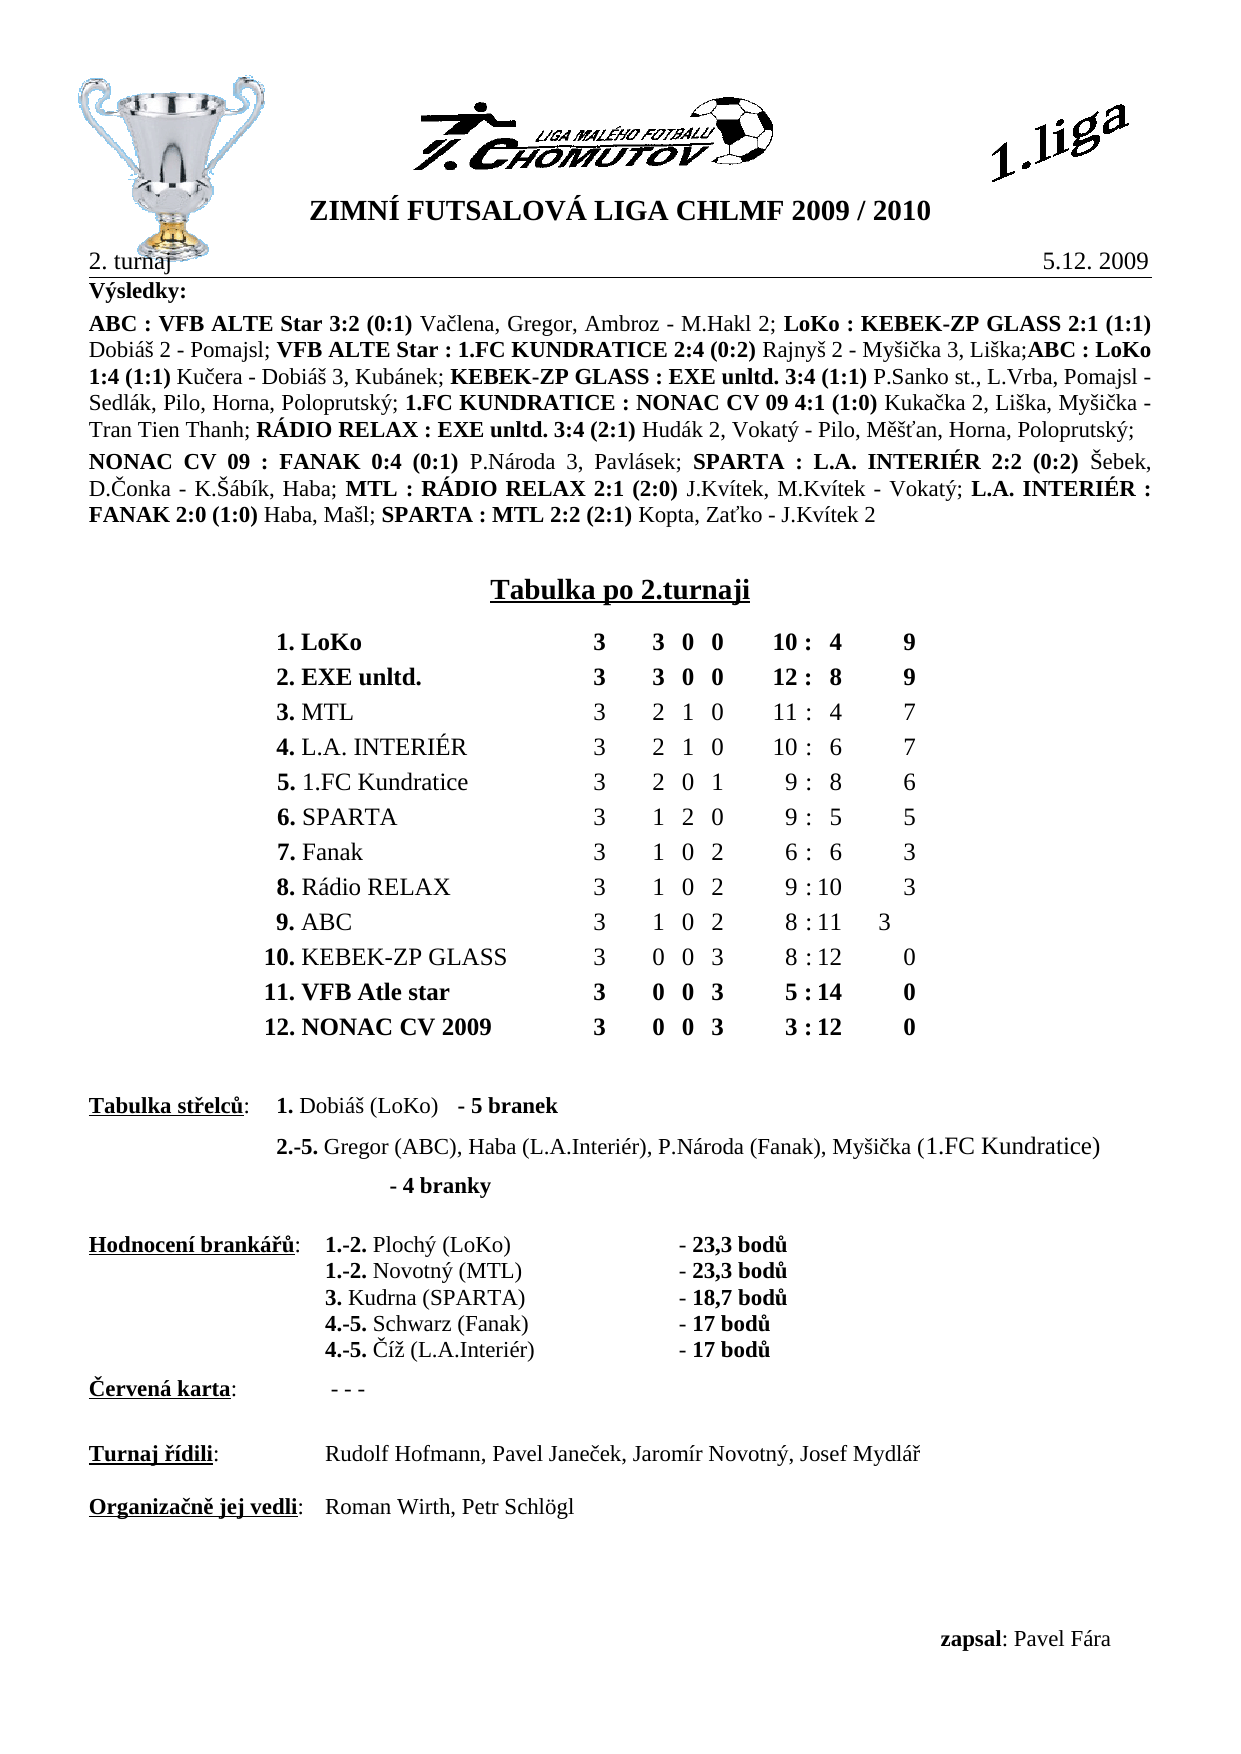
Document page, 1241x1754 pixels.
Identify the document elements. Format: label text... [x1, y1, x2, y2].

text 2.-5. Gregor (ABC), Haba (L.A.Interiér), P.Národa (Fanak), Myšička (1.FC Kundratice) [89, 1131, 1152, 1159]
text Výsledky: [89, 278, 1152, 304]
picture [74, 72, 270, 266]
text 11. VFB Atle star 3 0 0 3 5 : 14 0 [89, 977, 1152, 1006]
text NONAC CV 09 : FANAK 0:4 (0:1) P.Národa 3, Pavlásek; SPARTA : L.A. INTERIÉR 2:2 (0:2) Šebek, D.Čonka - K.Šábík, Haba; MTL : RÁDIO RELAX 2:1 (2:0) J.Kvítek, M.Kvítek - Vokatý; L.A. INTERIÉR : FANAK 2:0 (1:0) Haba, Mašl; SPARTA : MTL 2:2 (2:1) Kopta, Zaťko - J.Kvítek 2 [89, 448, 1152, 527]
text 4. L.A. INTERIÉR 3 2 1 0 10 : 6 7 [276, 732, 1152, 761]
text - 4 branky [89, 1172, 1152, 1198]
text 6. SPARTA 3 1 2 0 9 : 5 5 [264, 802, 1152, 831]
picture [396, 88, 823, 193]
text 1.-2. Novotný (MTL) - 23,3 bodů [89, 1257, 1152, 1284]
text 4.-5. Číž (L.A.Interiér) - 17 bodů [89, 1336, 1152, 1363]
text 9. ABC 3 1 0 2 8 : 11 3 [276, 907, 1152, 936]
text 3. MTL 3 2 1 0 11 : 4 7 [276, 697, 1152, 726]
text 4.-5. Schwarz (Fanak) - 17 bodů [89, 1310, 1152, 1336]
text 7. Fanak 3 1 0 2 6 : 6 3 [264, 837, 1152, 866]
text 1. LoKo 3 3 0 0 10 : 4 9 [276, 627, 1152, 656]
text ABC : VFB ALTE Star 3:2 (0:1) Vačlena, Gregor, Ambroz - M.Hakl 2; LoKo : KEBEK-ZP GLASS 2:1 (1:1) Dobiáš 2 - Pomajsl; VFB ALTE Star : 1.FC KUNDRATICE 2:4 (0:2) Rajnyš 2 - Myšička 3, Liška;ABC : LoKo 1:4 (1:1) Kučera - Dobiáš 3, Kubánek; KEBEK-ZP GLASS : EXE unltd. 3:4 (1:1) P.Sanko st., L.Vrba, Pomajsl - Sedlák, Pilo, Horna, Poloprutský; 1.FC KUNDRATICE : NONAC CV 09 4:1 (1:0) Kukačka 2, Liška, Myšička - Tran Tien Thanh; RÁDIO RELAX : EXE unltd. 3:4 (2:1) Hudák 2, Vokatý - Pilo, Měšťan, Horna, Poloprutský; [89, 310, 1152, 442]
text Tabulka střelců: 1. Dobiáš (LoKo) - 5 branek [89, 1092, 1152, 1118]
text zapsal: Pavel Fára [826, 1625, 1152, 1651]
subtitle ZIMNÍ FUTSALOVÁ LIGA CHLMF 2009 / 2010 [89, 193, 1152, 227]
text 2. turnaj 5.12. 2009 [89, 246, 1152, 277]
text 8. Rádio RELAX 3 1 0 2 9 : 10 3 [58, 872, 1152, 901]
subtitle Tabulka po 2.turnaji [89, 572, 1152, 606]
text Organizačně jej vedli: Roman Wirth, Petr Schlögl [89, 1493, 1152, 1519]
text 5. 1.FC Kundratice 3 2 0 1 9 : 8 6 [264, 767, 1152, 796]
text Červená karta: - - - [89, 1375, 1152, 1402]
text 3. Kudrna (SPARTA) - 18,7 bodů [89, 1284, 1152, 1310]
text 10. KEBEK-ZP GLASS 3 0 0 3 8 : 12 0 [89, 942, 1152, 971]
text 2. EXE unltd. 3 3 0 0 12 : 8 9 [57, 662, 1152, 691]
text Hodnocení brankářů: 1.-2. Plochý (LoKo) - 23,3 bodů [89, 1231, 1152, 1257]
text Turnaj řídili: Rudolf Hofmann, Pavel Janeček, Jaromír Novotný, Josef Mydlář [89, 1440, 1152, 1467]
text 12. NONAC CV 2009 3 0 0 3 3 : 12 0 [58, 1012, 1152, 1041]
